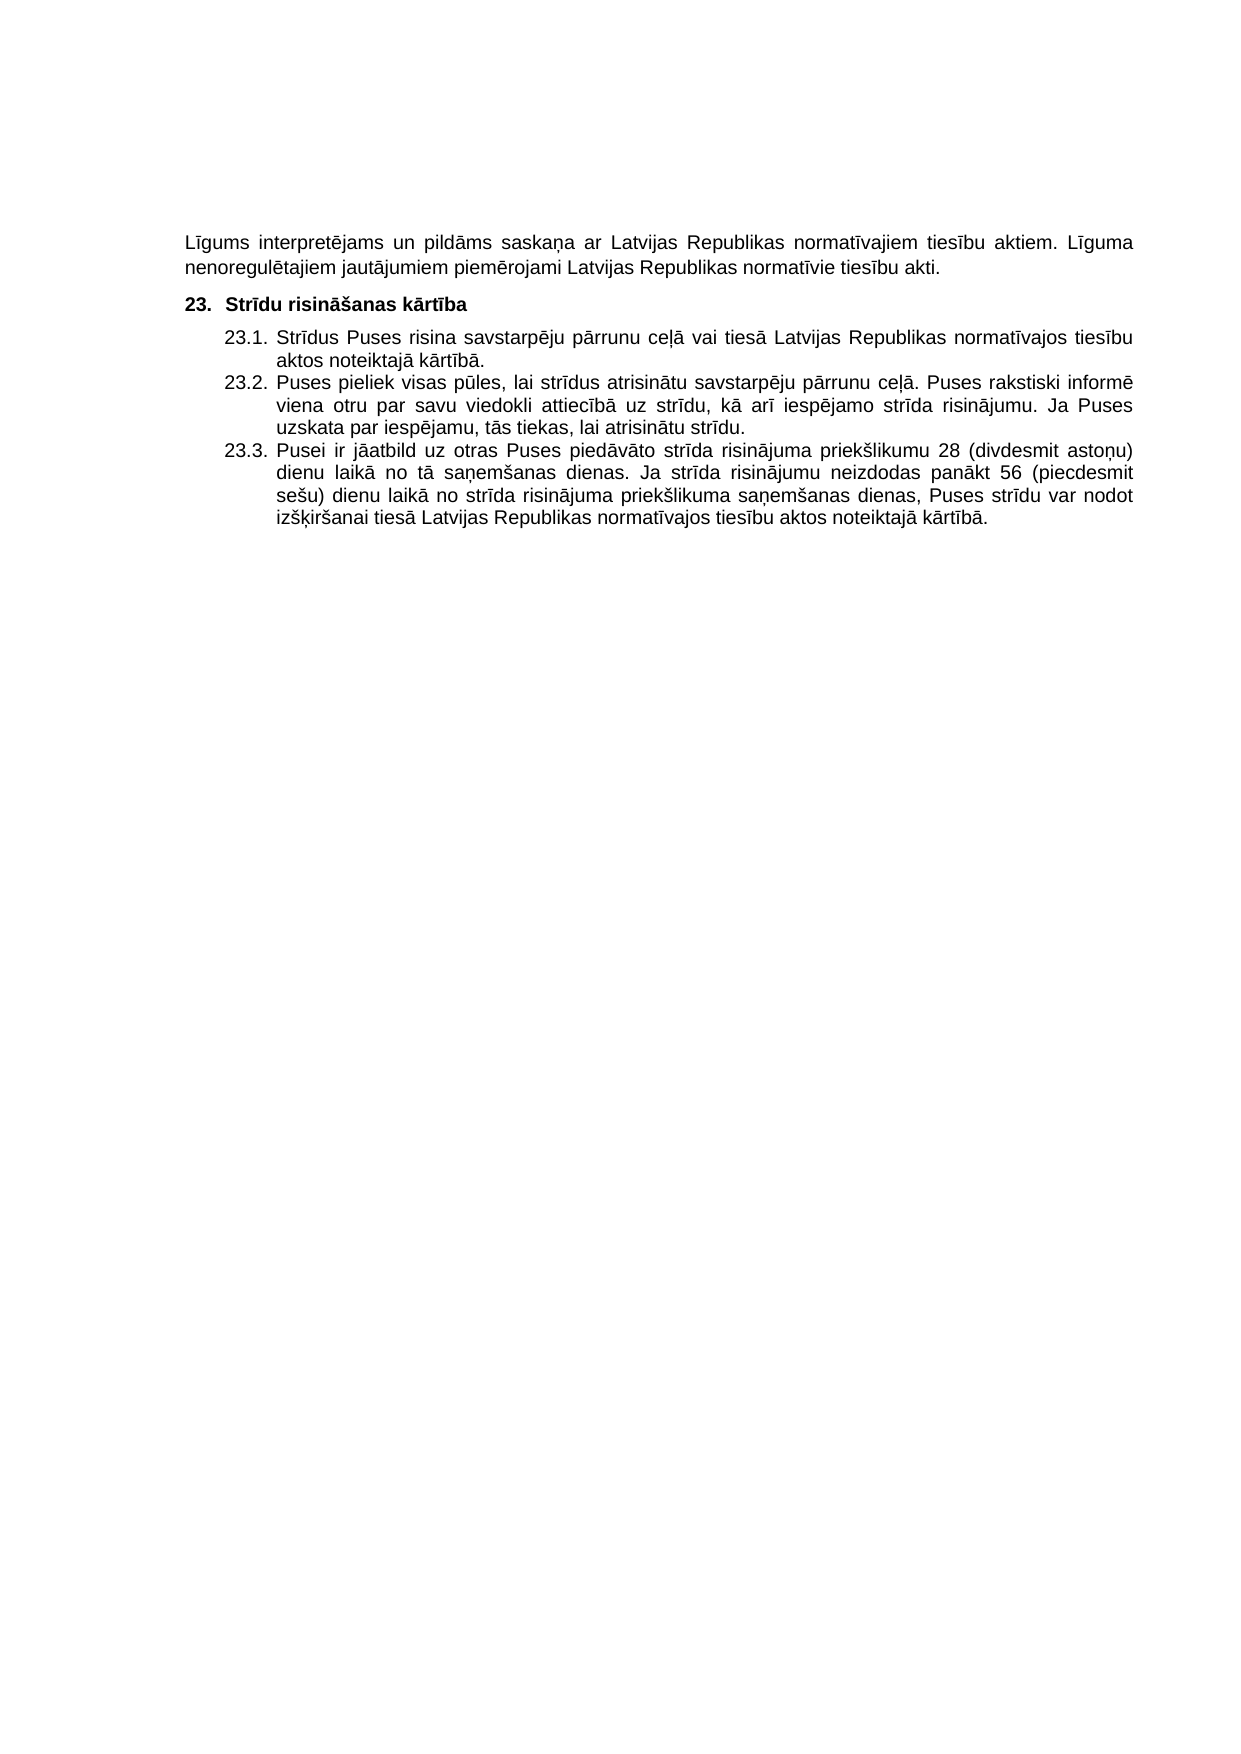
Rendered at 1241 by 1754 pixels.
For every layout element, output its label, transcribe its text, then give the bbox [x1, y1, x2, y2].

list Strīdus Puses risina savstarpēju pārrunu ceļā vai tiesā Latvijas Republikas normatīvajos tiesību aktos noteiktajā kārtībā. [224, 327, 1134, 372]
list Strīdu risināšanas kārtība [184, 296, 1134, 316]
text Līgums interpretējams un pildāms saskaņa ar Latvijas Republikas normatīvajiem tiesību aktiem. Līguma nenoregulētajiem jautājumiem piemērojami Latvijas Republikas normatīvie tiesību akti. [184, 229, 1134, 279]
list Pusei ir jāatbild uz otras Puses piedāvāto strīda risinājuma priekšlikumu 28 (divdesmit astoņu) dienu laikā no tā saņemšanas dienas. Ja strīda risinājumu neizdodas panākt 56 (piecdesmit sešu) dienu laikā no strīda risinājuma priekšlikuma saņemšanas dienas, Puses strīdu var nodot izšķiršanai tiesā Latvijas Republikas normatīvajos tiesību aktos noteiktajā kārtībā. [224, 439, 1134, 529]
list Puses pieliek visas pūles, lai strīdus atrisinātu savstarpēju pārrunu ceļā. Puses rakstiski informē viena otru par savu viedokli attiecībā uz strīdu, kā arī iespējamo strīda risinājumu. Ja Puses uzskata par iespējamu, tās tiekas, lai atrisinātu strīdu. [224, 372, 1134, 439]
